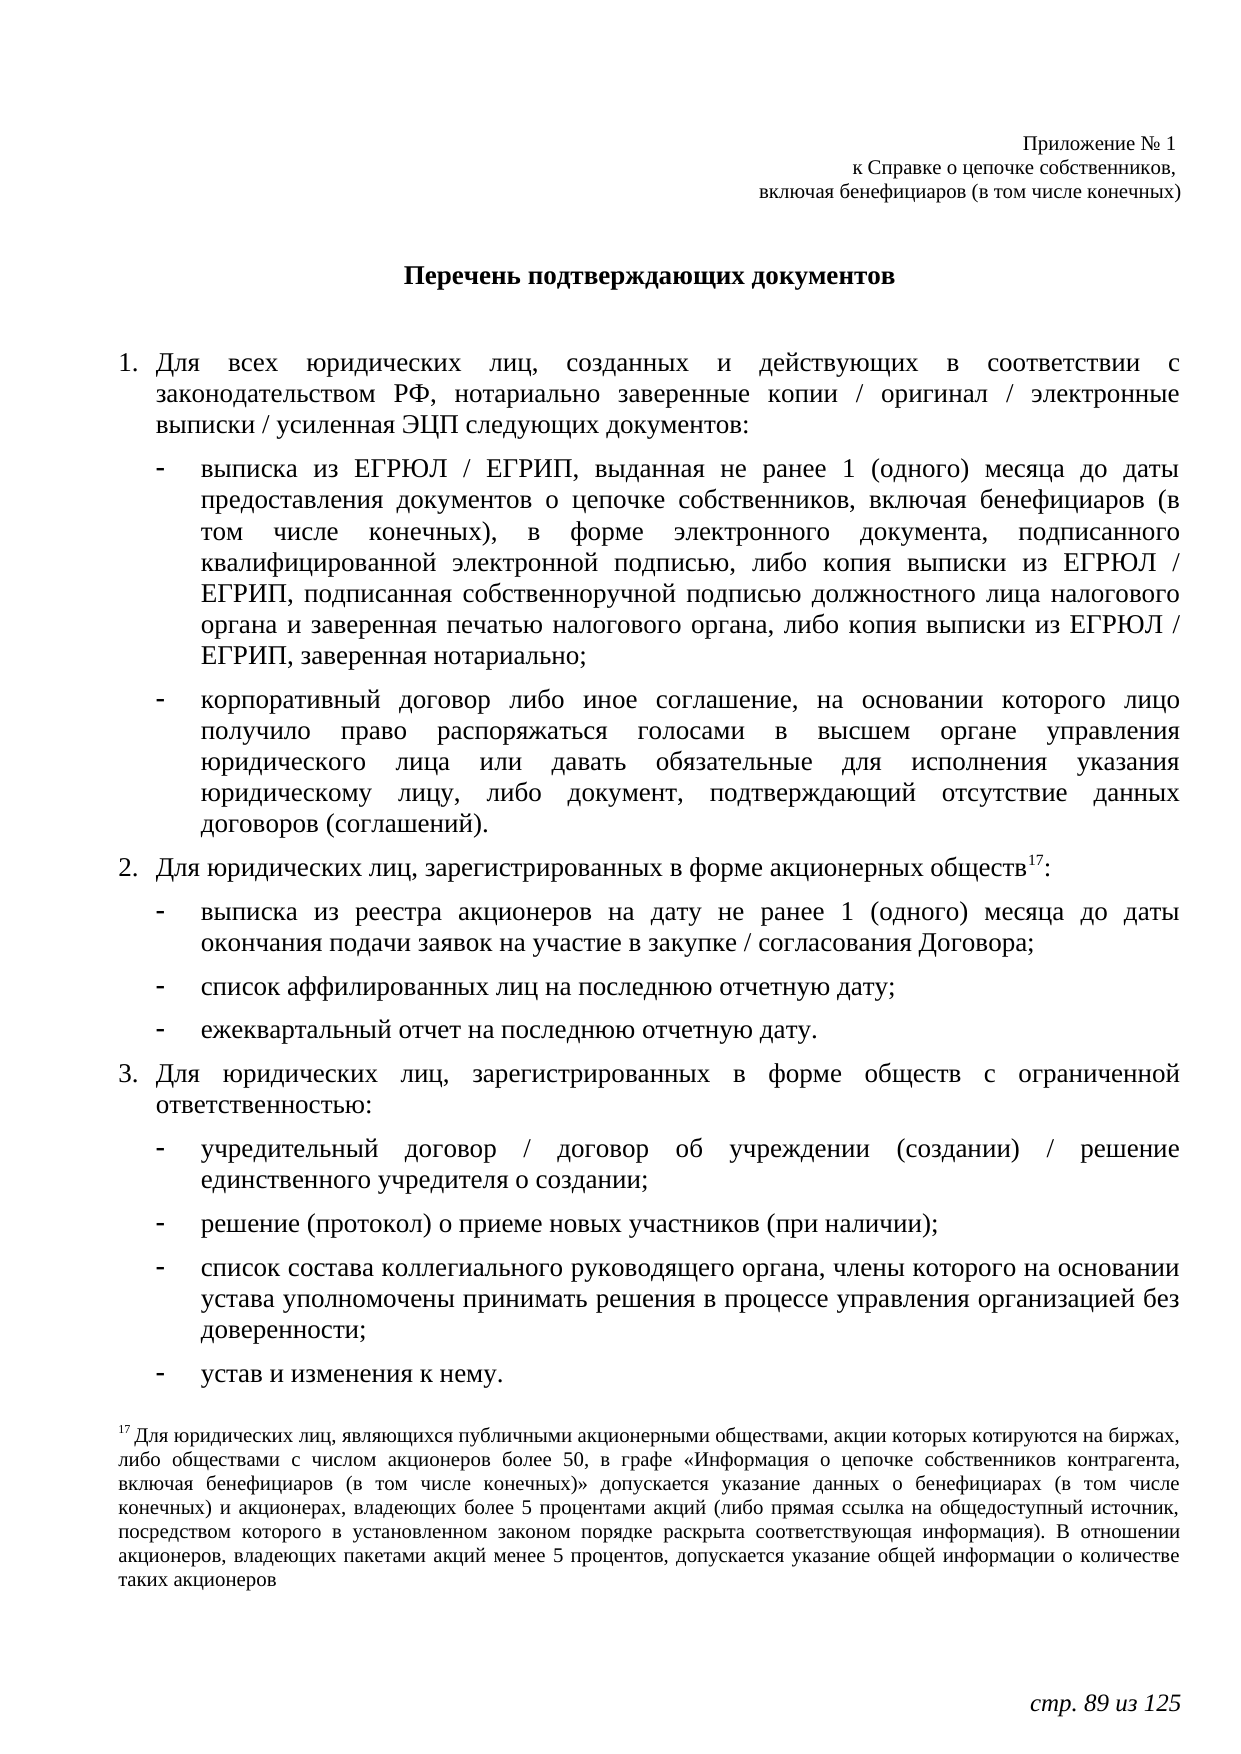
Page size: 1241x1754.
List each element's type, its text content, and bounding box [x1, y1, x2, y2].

list список аффилированных лиц на последнюю отчетную дату; [156, 970, 1181, 1001]
list учредительный договор / договор об учреждении (создании) / решение единственного учредителя о создании; [156, 1132, 1181, 1194]
list решение (протокол) о приеме новых участников (при наличии); [156, 1207, 1181, 1238]
list Для всех юридических лиц, созданных и действующих в соответствии с законодательством РФ, нотариально заверенные копии / оригинал / электронные выписки / усиленная ЭЦП следующих документов: [118, 346, 1181, 440]
list устав и изменения к нему. [156, 1357, 1181, 1388]
text Приложение № 1 к Справке о цепочке собственников, включая бенефициаров (в том числе конечных) [118, 131, 1181, 203]
list выписка из ЕГРЮЛ / ЕГРИП, выданная не ранее 1 (одного) месяца до даты предоставления документов о цепочке собственников, включая бенефициаров (в том числе конечных), в форме электронного документа, подписанного квалифицированной электронной подписью, либо копия выписки из ЕГРЮЛ / ЕГРИП, подписанная собственноручной подписью должностного лица налогового органа и заверенная печатью налогового органа, либо копия выписки из ЕГРЮЛ / ЕГРИП, заверенная нотариально; [156, 452, 1181, 670]
list выписка из реестра акционеров на дату не ранее 1 (одного) месяца до даты окончания подачи заявок на участие в закупке / согласования Договора; [156, 895, 1181, 957]
list корпоративный договор либо иное соглашение, на основании которого лицо получило право распоряжаться голосами в высшем органе управления юридического лица или давать обязательные для исполнения указания юридическому лицу, либо документ, подтверждающий отсутствие данных договоров (соглашений). [156, 683, 1181, 839]
list Для юридических лиц, зарегистрированных в форме обществ с ограниченной ответственностью: [118, 1057, 1181, 1119]
text Перечень подтверждающих документов [118, 259, 1181, 290]
list Для юридических лиц, зарегистрированных в форме акционерных обществ: [118, 851, 1181, 882]
list ежеквартальный отчет на последнюю отчетную дату. [156, 1013, 1181, 1045]
